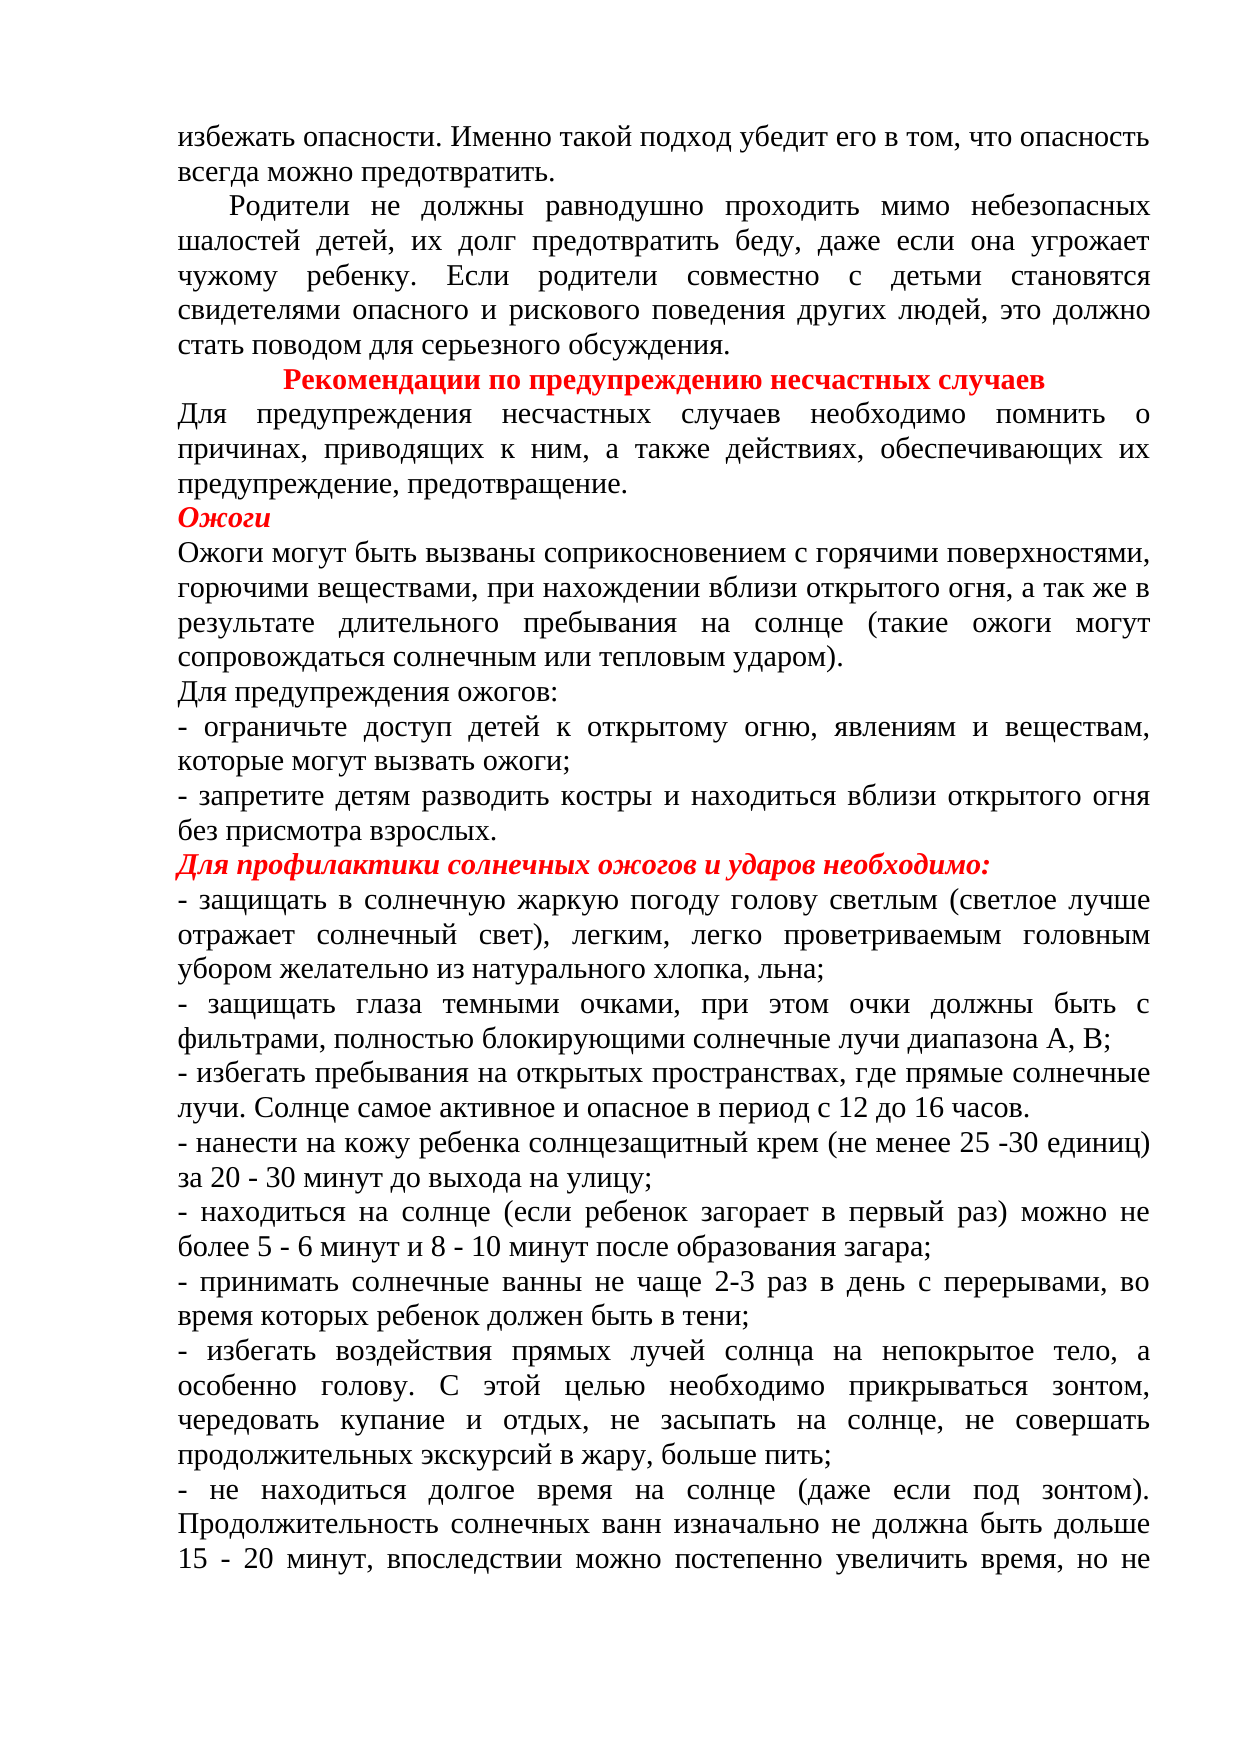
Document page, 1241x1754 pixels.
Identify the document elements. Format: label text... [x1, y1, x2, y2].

text - защищать глаза темными очками, при этом очки должны быть с фильтрами, полностью блокирующими солнечные лучи диапазона А, В; [177, 985, 1152, 1055]
text Рекомендации по предупреждению несчастных случаев [177, 361, 1152, 396]
text Для предупреждения ожогов: [177, 673, 1152, 708]
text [177, 118, 1152, 187]
text - находиться на солнце (если ребенок загорает в первый раз) можно не более 5 - 6 минут и 8 - 10 минут после образования загара; [177, 1193, 1152, 1263]
text - защищать в солнечную жаркую погоду голову светлым (светлое лучше отражает солнечный свет), легким, легко проветриваемым головным убором желательно из натурального хлопка, льна; [177, 881, 1152, 985]
text - запретите детям разводить костры и находиться вблизи открытого огня без присмотра взрослых. [177, 777, 1152, 847]
text - избегать воздействия прямых лучей солнца на непокрытое тело, а особенно голову. С этой целью необходимо прикрываться зонтом, чередовать купание и отдых, не засыпать на солнце, не совершать продолжительных экскурсий в жару, больше пить; [177, 1332, 1152, 1471]
text Для предупреждения несчастных случаев необходимо помнить о причинах, приводящих к ним, а также действиях, обеспечивающих их предупреждение, предотвращение. [177, 396, 1152, 500]
text Для профилактики солнечных ожогов и ударов необходимо: [177, 847, 1152, 881]
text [177, 1471, 1152, 1575]
text - ограничьте доступ детей к открытому огню, явлениям и веществам, которые могут вызвать ожоги; [177, 708, 1152, 777]
text Ожоги могут быть вызваны соприкосновением с горячими поверхностями, горючими веществами, при нахождении вблизи открытого огня, а так же в результате длительного пребывания на солнце (такие ожоги могут сопровождаться солнечным или тепловым ударом). [177, 534, 1152, 673]
text - принимать солнечные ванны не чаще 2-3 раз в день с перерывами, во время которых ребенок должен быть в тени; [177, 1263, 1152, 1332]
text - избегать пребывания на открытых пространствах, где прямые солнечные лучи. Солнце самое активное и опасное в период с 12 до 16 часов. [177, 1055, 1152, 1124]
text Родители не должны равнодушно проходить мимо небезопасных шалостей детей, их долг предотвратить беду, даже если она угрожает чужому ребенку. Если родители совместно с детьми становятся свидетелями опасного и рискового поведения других людей, это должно стать поводом для серьезного обсуждения. [177, 187, 1152, 361]
text - нанести на кожу ребенка солнцезащитный крем (не менее 25 -30 единиц) за 20 - 30 минут до выхода на улицу; [177, 1124, 1152, 1193]
text Ожоги [177, 500, 1152, 534]
